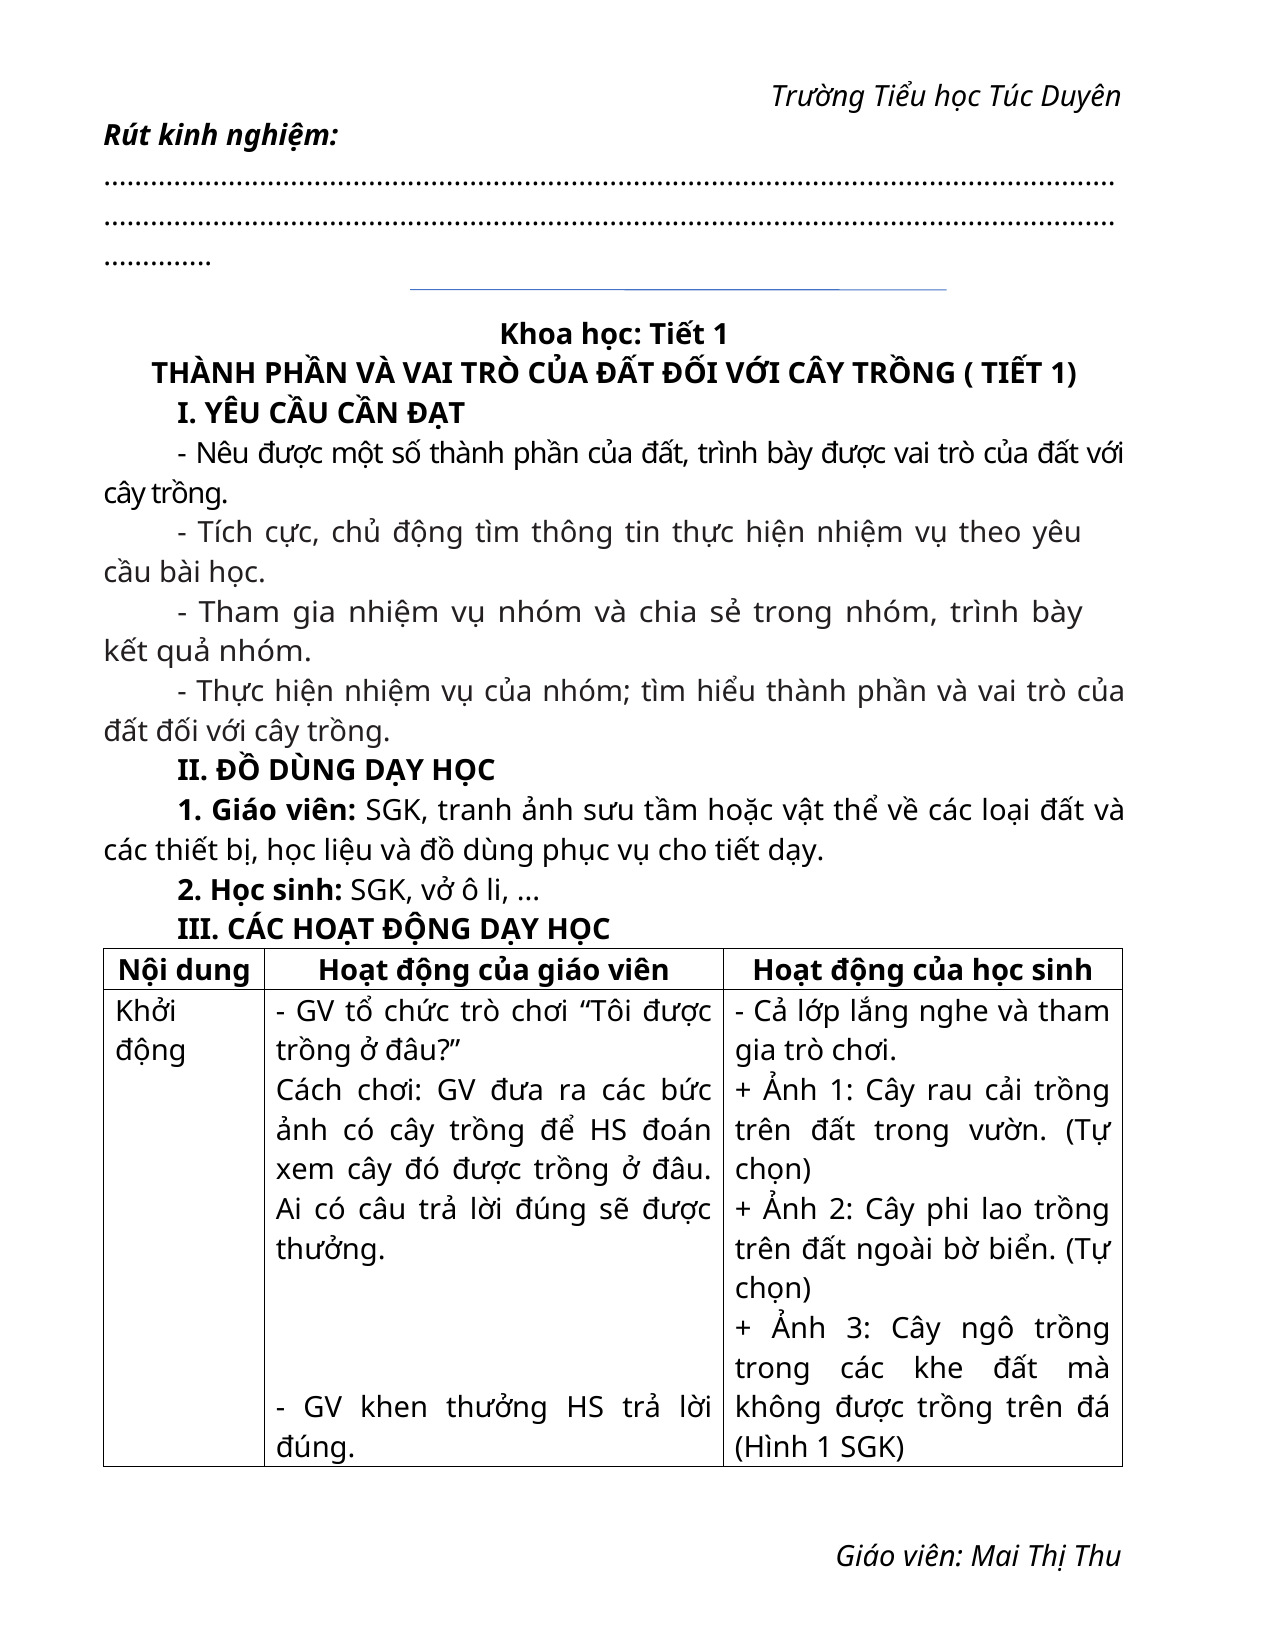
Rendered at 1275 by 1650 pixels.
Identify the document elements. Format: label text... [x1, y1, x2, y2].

text 1. Giáo viên: SGK, tranh ảnh sưu tầm hoặc vật thể về các loại đất và các thiết bị, học liệu và đồ dùng phục vụ cho tiết dạy. [103, 789, 1125, 869]
text .................................................................................................................................................................................................................................................................................. [103, 154, 1125, 273]
text - Tham gia nhiệm vụ nhóm và chia sẻ trong nhóm, trình bày kết quả nhóm. [103, 591, 1083, 670]
text Khoa học: Tiết 1 [103, 313, 1125, 353]
text Rút kinh nghiệm: [103, 115, 1125, 154]
text I. YÊU CẦU CẦN ĐẠT [103, 392, 1125, 432]
text - Tích cực, chủ động tìm thông tin thực hiện nhiệm vụ theo yêu cầu bài học. [103, 512, 1082, 591]
text THÀNH PHẦN VÀ VAI TRÒ CỦA ĐẤT ĐỐI VỚI CÂY TRỒNG ( TIẾT 1) [103, 353, 1125, 392]
text 2. Học sinh: SGK, vở ô li, ... [103, 869, 1125, 908]
table_cell Khởi động [104, 990, 264, 1466]
table_header Nội dung [104, 949, 264, 989]
text - Nêu được một số thành phần của đất, trình bày được vai trò của đất với cây trồng. [103, 432, 1125, 512]
table_header Hoạt động của học sinh [724, 949, 1122, 989]
table_header Hoạt động của giáo viên [265, 949, 723, 989]
text - Thực hiện nhiệm vụ của nhóm; tìm hiểu thành phần và vai trò của đất đối với cây trồng. [103, 670, 1125, 750]
text II. ĐỒ DÙNG DẠY HỌC [103, 750, 1125, 789]
text III. CÁC HOẠT ĐỘNG DẠY HỌC [103, 908, 1125, 948]
